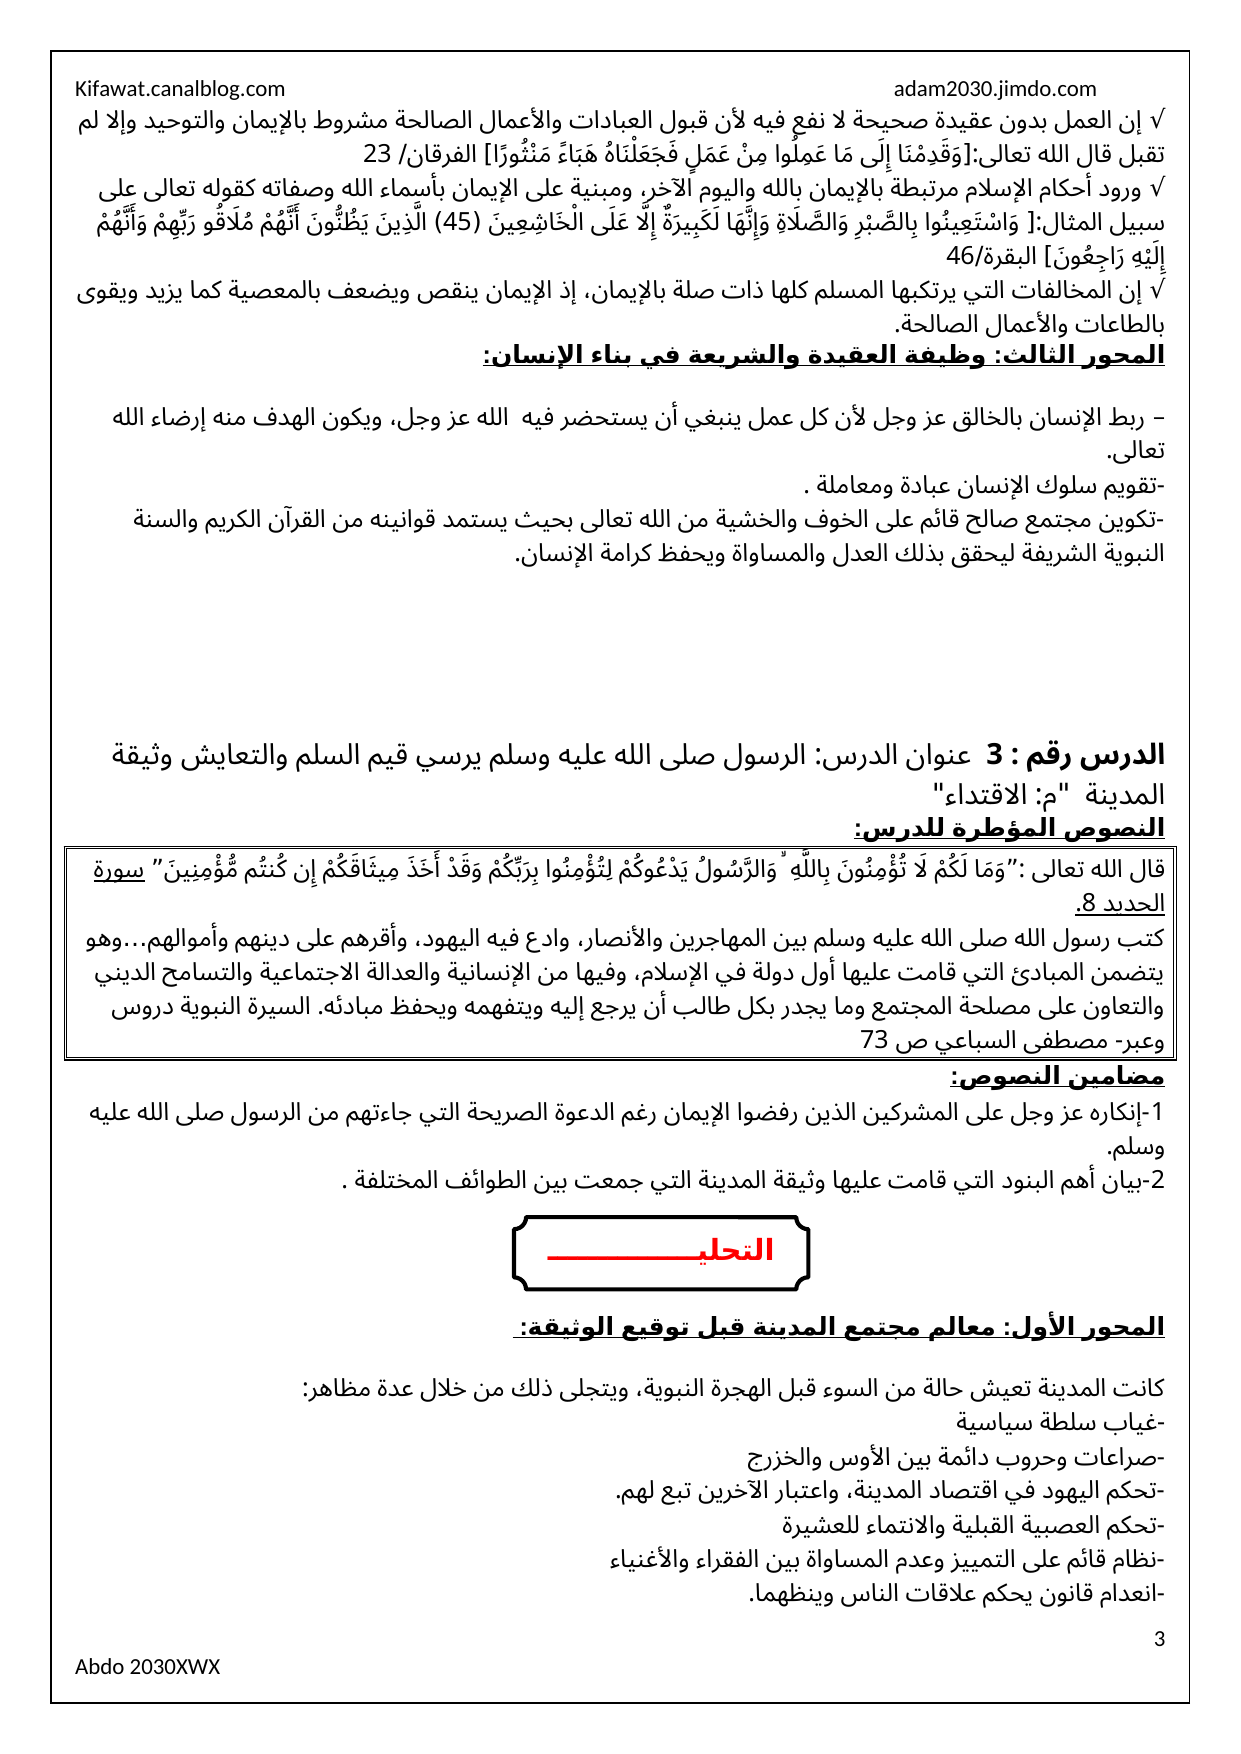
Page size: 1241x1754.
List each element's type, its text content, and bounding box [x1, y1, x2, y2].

text المحور الثالث: وظيفة العقيدة والشريعة في بناء الإنسان: [75, 340, 1165, 369]
text -تحكم العصبية القبلية والانتماء للعشيرة [75, 1506, 1165, 1540]
text 1-إنكاره عز وجل على المشركين الذين رفضوا الإيمان رغم الدعوة الصريحة التي جاءتهم من الرسول صلى الله عليه وسلم. [75, 1094, 1165, 1162]
text √ إن العمل بدون عقيدة صحيحة لا نفع فيه لأن قبول العبادات والأعمال الصالحة مشروط بالإيمان والتوحيد وإلا لم تقبل قال الله تعالى:[وَقَدِمْنَا إِلَى مَا عَمِلُوا مِنْ عَمَلٍ فَجَعَلْنَاهُ هَبَاءً مَنْثُورًا] الفرقان/ 23 √ ورود أحكام الإسلام مرتبطة بالإيمان بالله واليوم الآخر، ومبنية على الإيمان بأسماء الله وصفاته كقوله تعالى على سبيل المثال:[ وَاسْتَعِينُوا بِالصَّبْرِ وَالصَّلَاةِ وَإِنَّهَا لَكَبِيرَةٌ إِلَّا عَلَى الْخَاشِعِينَ (45) الَّذِينَ يَظُنُّونَ أَنَّهُمْ مُلَاقُو رَبِّهِمْ وَأَنَّهُمْ إِلَيْهِ رَاجِعُونَ] البقرة/46 √ إن المخالفات التي يرتكبها المسلم كلها ذات صلة بالإيمان، إذ الإيمان ينقص ويضعف بالمعصية كما يزيد ويقوى بالطاعات والأعمال الصالحة. [75, 102, 1165, 340]
text -تكوين مجتمع صالح قائم على الخوف والخشية من الله تعالى بحيث يستمد قوانينه من القرآن الكريم والسنة النبوية الشريفة ليحقق بذلك العدل والمساواة ويحفظ كرامة الإنسان. [75, 500, 1165, 568]
text -غياب سلطة سياسية [75, 1404, 1165, 1438]
text -تحكم اليهود في اقتصاد المدينة، واعتبار الآخرين تبع لهم. [75, 1472, 1165, 1506]
text كانت المدينة تعيش حالة من السوء قبل الهجرة النبوية، ويتجلى ذلك من خلال عدة مظاهر: [75, 1370, 1165, 1404]
text النصوص المؤطرة للدرس: [75, 813, 1165, 842]
text – ربط الإنسان بالخالق عز وجل لأن كل عمل ينبغي أن يستحضر فيه الله عز وجل، ويكون الهدف منه إرضاء الله تعالى. [75, 398, 1165, 466]
text الدرس رقم : 3 عنوان الدرس: الرسول صلى الله عليه وسلم يرسي قيم السلم والتعايش وثيقة المدينة "م: الاقتداء" [75, 733, 1165, 813]
text المحور الأول: معالم مجتمع المدينة قبل توقيع الوثيقة: [75, 1312, 1165, 1341]
text 2-بيان أهم البنود التي قامت عليها وثيقة المدينة التي جمعت بين الطوائف المختلفة . [75, 1162, 1165, 1196]
text -صراعات وحروب دائمة بين الأوس والخزرج [75, 1438, 1165, 1472]
text -انعدام قانون يحكم علاقات الناس وينظهما. [75, 1574, 1165, 1608]
text قال الله تعالى :”وَمَا لَكُمْ لَا تُؤْمِنُونَ بِاللَّهِ ۙ وَالرَّسُولُ يَدْعُوكُمْ لِتُؤْمِنُوا بِرَبِّكُمْ وَقَدْ أَخَذَ مِيثَاقَكُمْ إِن كُنتُم مُّؤْمِنِينَ” سورة الحديد 8. [67, 849, 1173, 914]
text -نظام قائم على التمييز وعدم المساواة بين الفقراء والأغنياء [75, 1540, 1165, 1574]
text -تقويم سلوك الإنسان عبادة ومعاملة . [75, 466, 1165, 500]
text كتب رسول الله صلى الله عليه وسلم بين المهاجرين والأنصار، وادع فيه اليهود، وأقرهم على دينهم وأموالهم…وهو يتضمن المبادئ التي قامت عليها أول دولة في الإسلام، وفيها من الإنسانية والعدالة الاجتماعية والتسامح الديني والتعاون على مصلحة المجتمع وما يجدر بكل طالب أن يرجع إليه ويتفهمه ويحفظ مبادئه. السيرة النبوية دروس وعبر- مصطفى السباعي ص 73 [67, 914, 1173, 1057]
text مضامين النصوص: [75, 1061, 1165, 1089]
